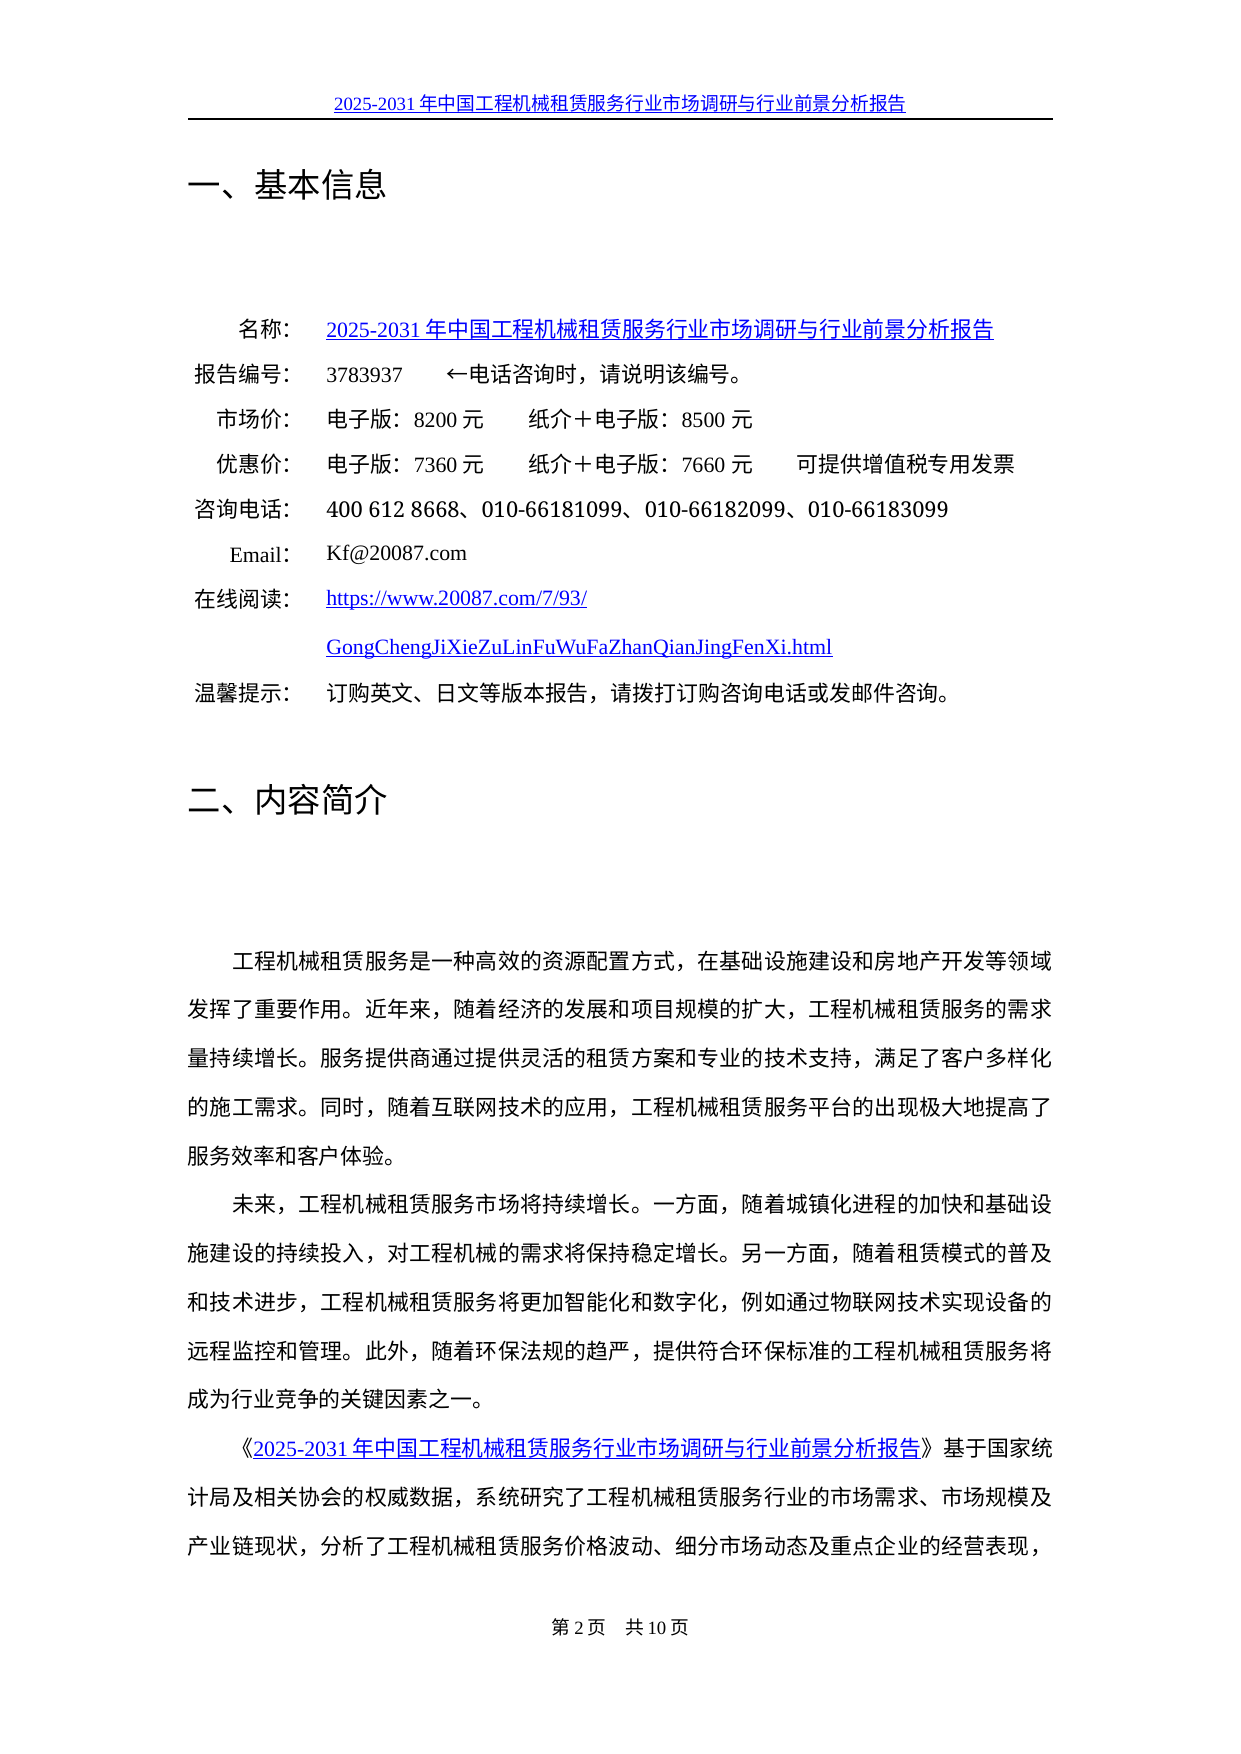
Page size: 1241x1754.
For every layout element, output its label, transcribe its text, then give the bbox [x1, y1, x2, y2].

table_cell 订购英文、日文等版本报告，请拨打订购咨询电话或发邮件咨询。 [315, 675, 1073, 720]
table_cell 电子版：8200 元 纸介＋电子版：8500 元 [315, 402, 1073, 447]
table_cell 咨询电话： [167, 492, 315, 537]
table_cell 在线阅读： [167, 582, 315, 675]
table_cell 温馨提示： [167, 675, 315, 720]
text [187, 943, 1053, 1561]
table_cell Email： [167, 537, 315, 582]
title 一、基本信息 [187, 150, 1053, 215]
title 二、内容简介 [187, 766, 1053, 831]
table_cell 3783937 ←电话咨询时，请说明该编号。 [315, 357, 1073, 402]
table_cell Kf@20087.com [315, 537, 1073, 582]
table_cell 优惠价： [167, 447, 315, 492]
table_cell 市场价： [167, 402, 315, 447]
table_header 名称： [167, 312, 315, 357]
table_cell 报告编号： [167, 357, 315, 402]
table_header 2025-2031年中国工程机械租赁服务行业市场调研与行业前景分析报告 [315, 312, 1073, 357]
table_cell 400 612 8668、010-66181099、010-66182099、010-66183099 [315, 492, 1073, 537]
table_cell [315, 582, 1073, 675]
table_cell 电子版：7360 元 纸介＋电子版：7660 元 可提供增值税专用发票 [315, 447, 1073, 492]
